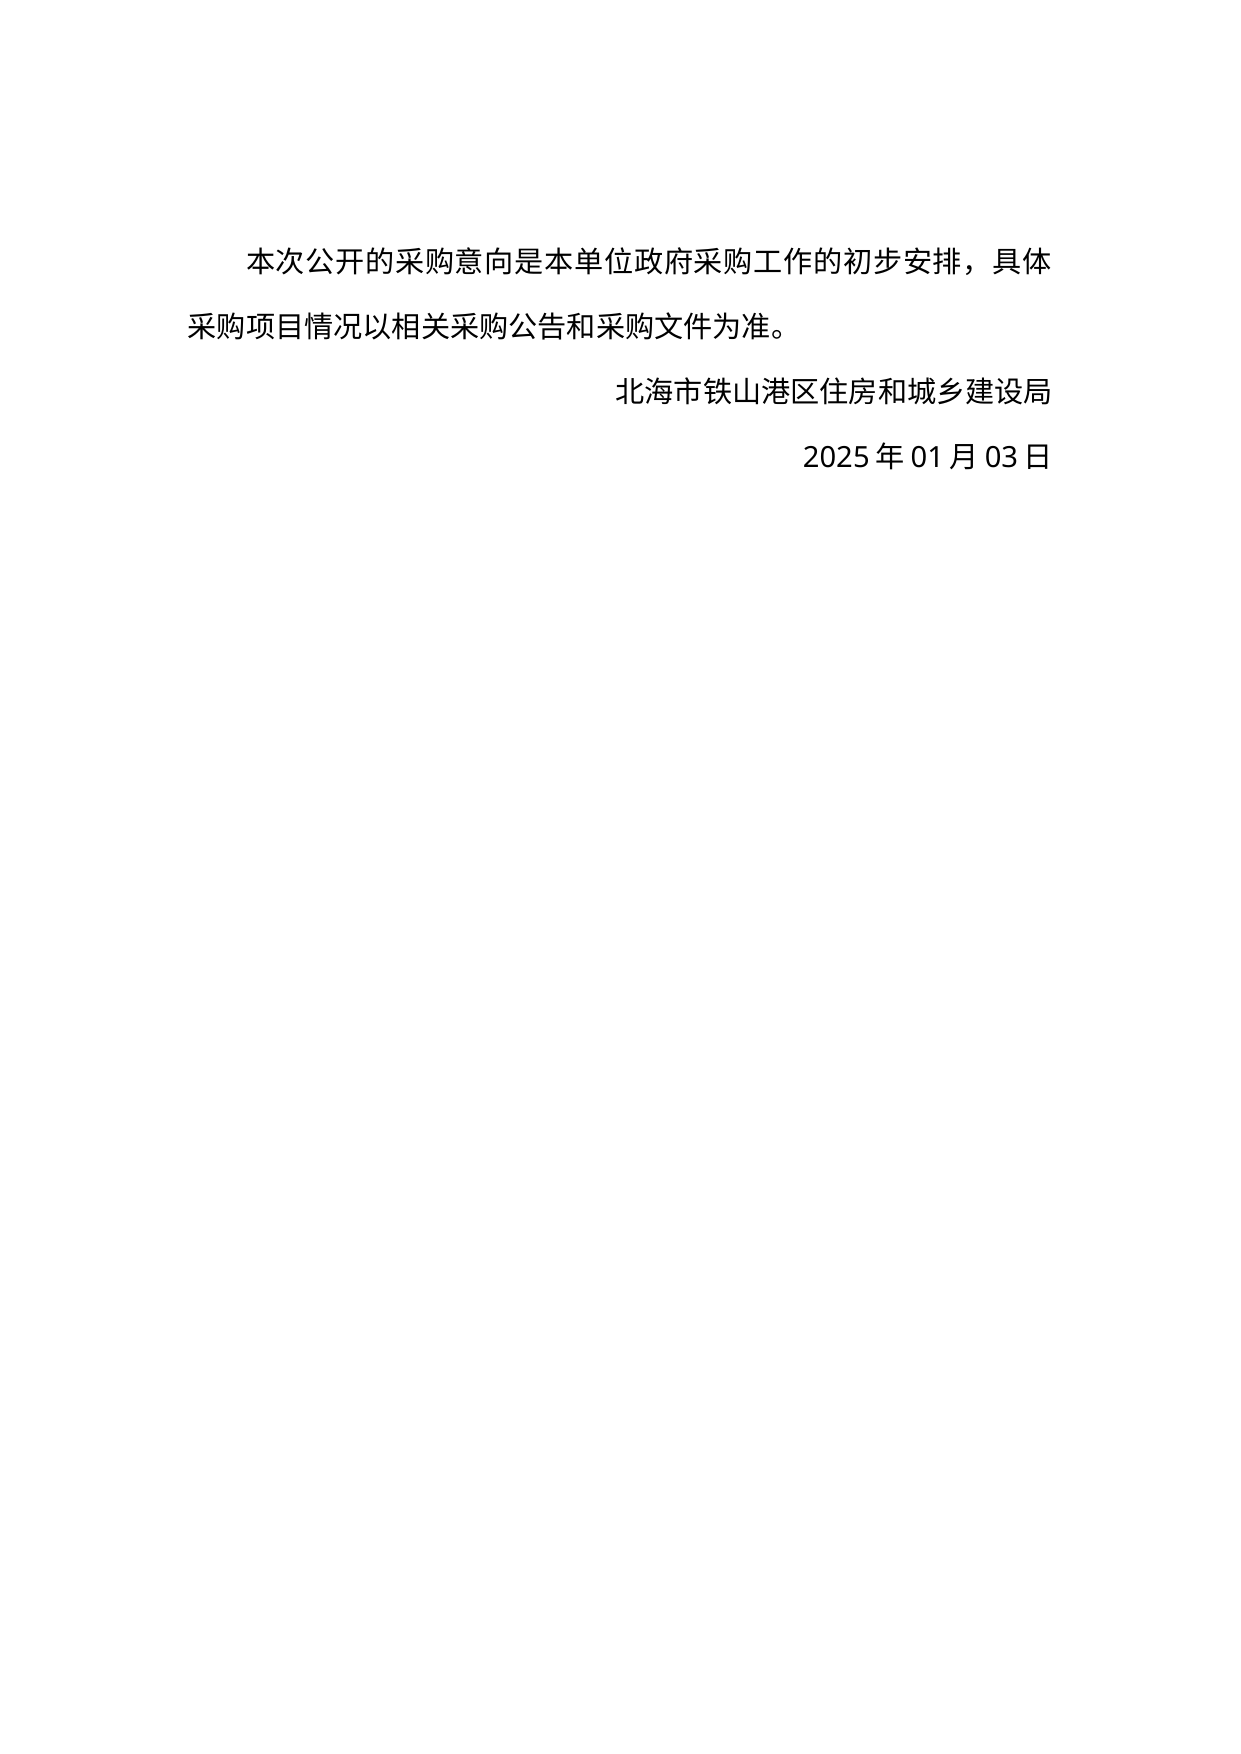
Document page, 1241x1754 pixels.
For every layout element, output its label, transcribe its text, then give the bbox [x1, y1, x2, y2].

text 2025年01月03日 [187, 422, 1053, 487]
text 北海市铁山港区住房和城乡建设局 [187, 357, 1053, 422]
text 本次公开的采购意向是本单位政府采购工作的初步安排，具体采购项目情况以相关采购公告和采购文件为准。 [187, 227, 1053, 357]
